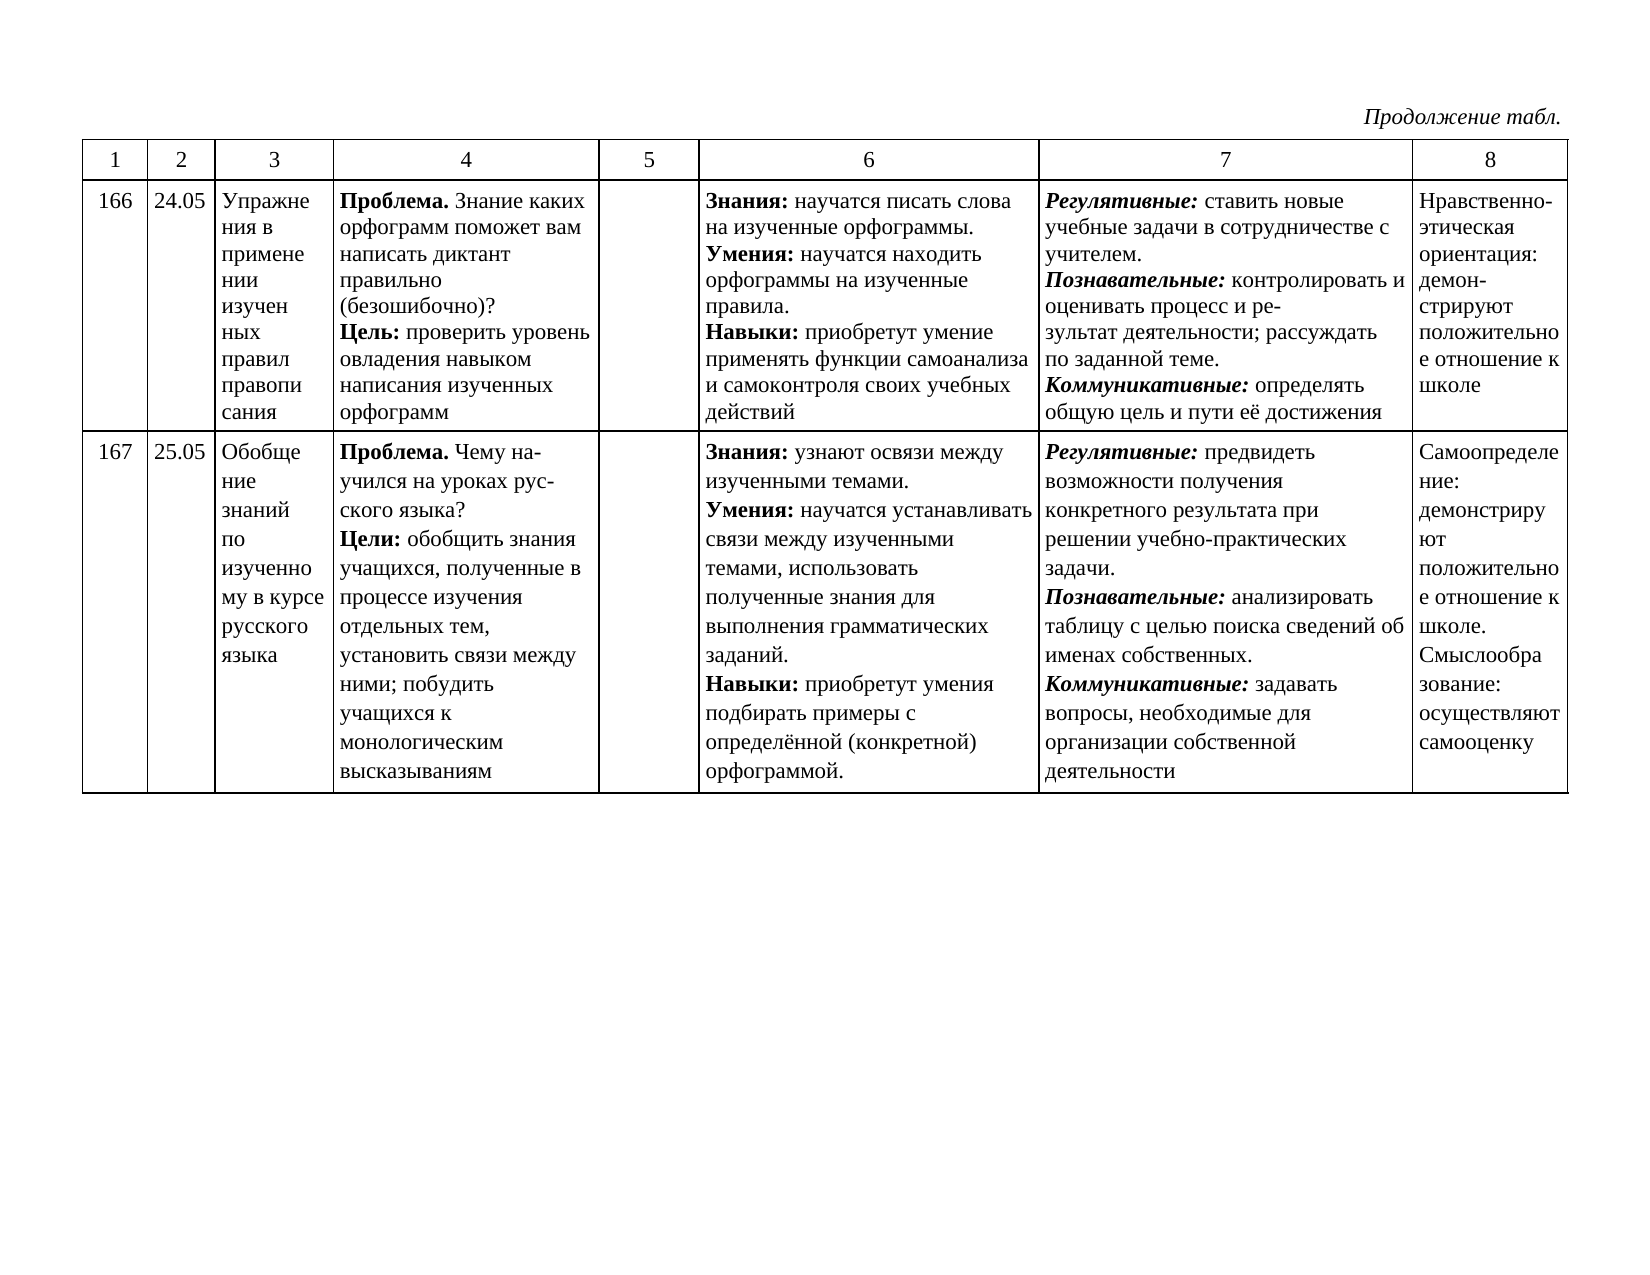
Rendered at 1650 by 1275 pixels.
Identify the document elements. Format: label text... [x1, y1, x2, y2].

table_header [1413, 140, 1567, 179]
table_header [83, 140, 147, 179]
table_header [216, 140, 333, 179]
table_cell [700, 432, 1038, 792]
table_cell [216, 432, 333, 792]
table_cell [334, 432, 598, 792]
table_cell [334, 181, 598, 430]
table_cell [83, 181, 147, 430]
text Продолжение табл. [89, 103, 1561, 130]
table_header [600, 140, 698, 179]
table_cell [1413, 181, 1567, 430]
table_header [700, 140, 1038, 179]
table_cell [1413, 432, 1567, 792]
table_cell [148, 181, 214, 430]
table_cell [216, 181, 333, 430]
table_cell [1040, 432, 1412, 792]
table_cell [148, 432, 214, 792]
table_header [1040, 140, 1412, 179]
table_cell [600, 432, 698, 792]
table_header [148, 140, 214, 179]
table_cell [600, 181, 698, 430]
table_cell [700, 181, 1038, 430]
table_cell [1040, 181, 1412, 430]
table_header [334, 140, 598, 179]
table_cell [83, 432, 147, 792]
